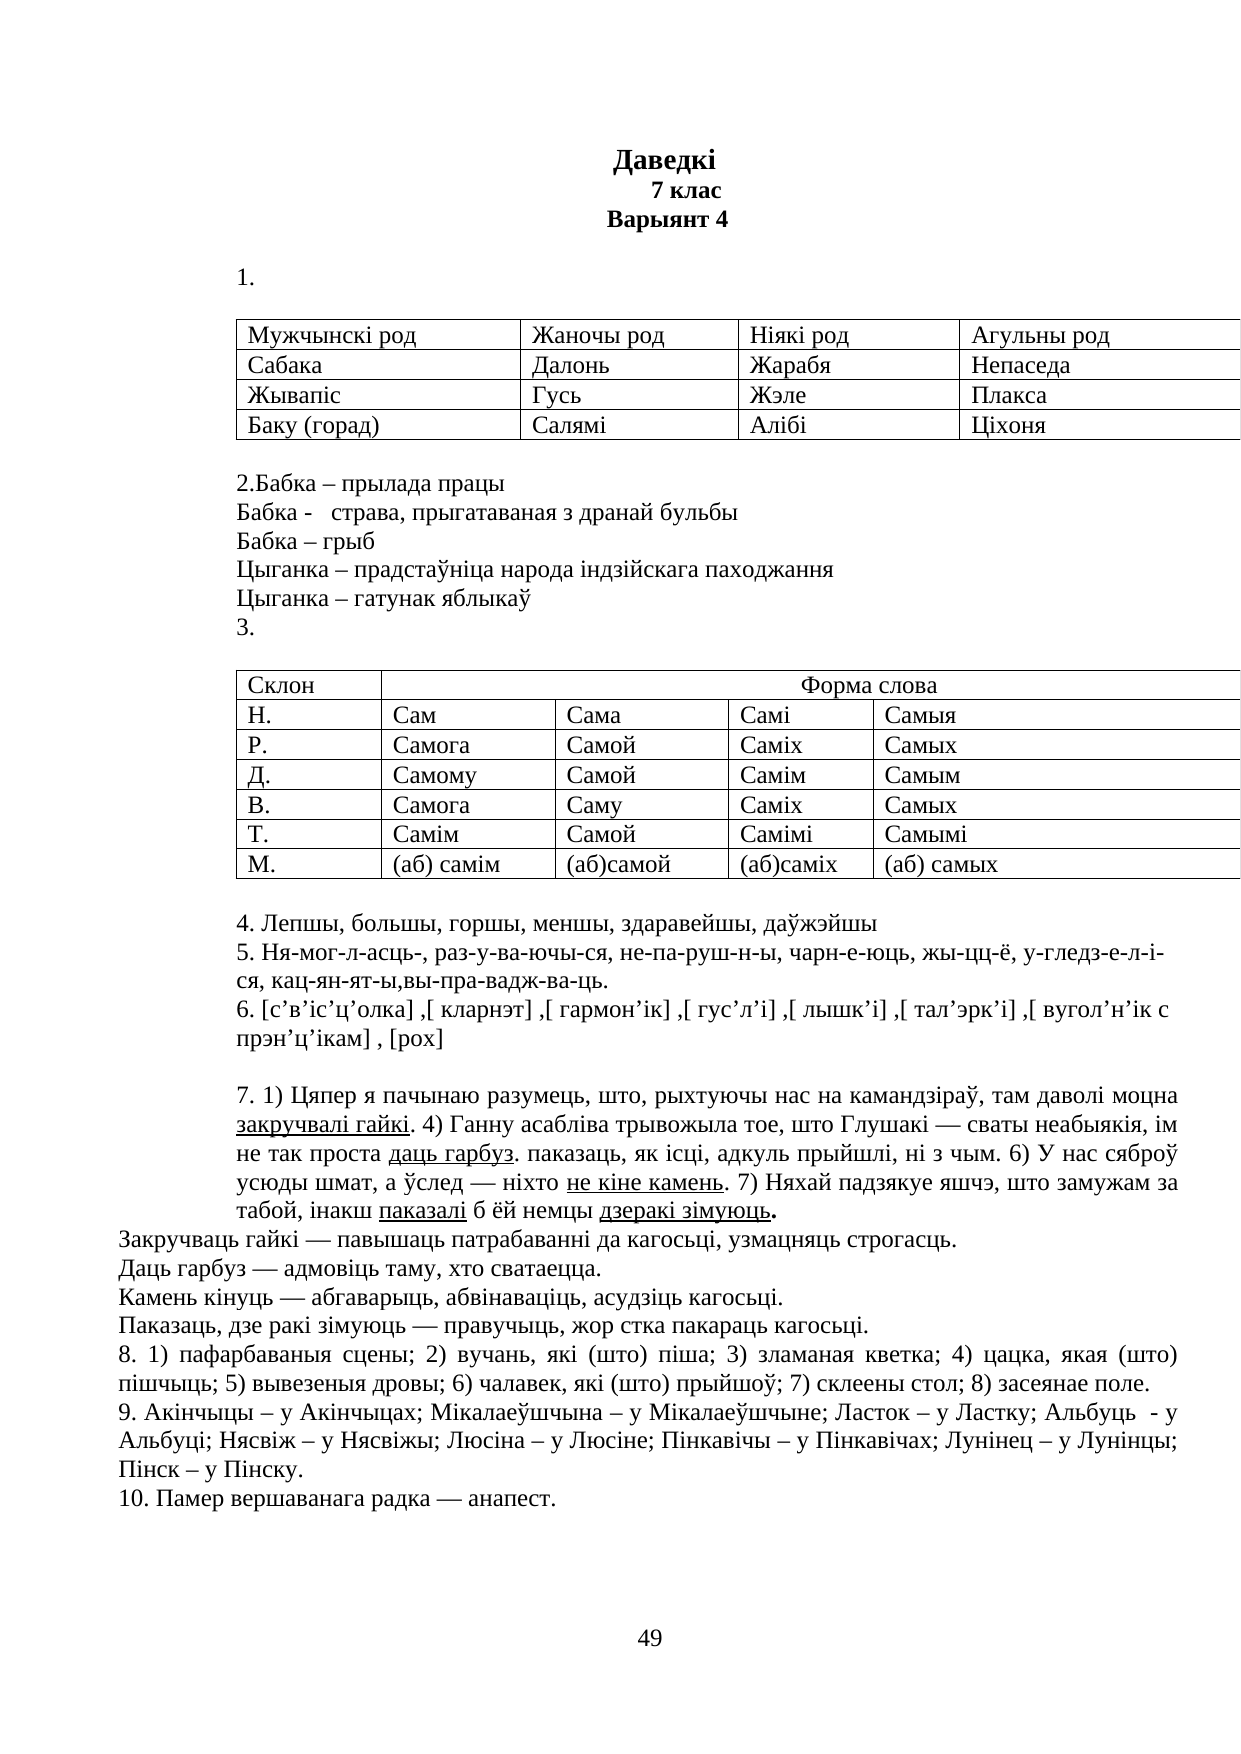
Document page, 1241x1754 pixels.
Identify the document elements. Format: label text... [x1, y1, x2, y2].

text 8. 1) пафарбаваныя сцены; 2) вучань, які (што) піша; 3) зламаная кветка; 4) цацка, якая (што) пішчыць; 5) вывезеныя дровы; 6) чалавек, які (што) прыйшоў; 7) склеены стол; 8) засеянае поле. [118, 1339, 1179, 1397]
table_cell Плакса [960, 380, 1240, 409]
table_cell Самой [556, 760, 728, 789]
table_header Форма слова [382, 671, 1240, 699]
table_cell Ціхоня [960, 410, 1240, 438]
table_cell Непаседа [960, 350, 1240, 379]
table_header Агульны род [960, 320, 1240, 349]
text 2.Бабка – прылада працы [236, 468, 1179, 497]
text 7. 1) Цяпер я пачынаю разумець, што, рыхтуючы нас на камандзіраў, там даволі моцна закручвалі гайкі. 4) Ганну асабліва трывожыла тое, што Глушакі — сваты неабыякія, ім не так проста даць гарбуз. паказаць, як ісці, адкуль прыйшлі, ні з чым. 6) У нас сяброў усюды шмат, а ўслед — ніхто не кіне камень. 7) Няхай падзякуе яшчэ, што замужам за табой, інакш паказалі б ёй немцы дзеракі зімуюць. [236, 1080, 1179, 1224]
text Закручваць гайкі — павышаць патрабаванні да кагосьці, узмацняць строгасць. [299, 1224, 1179, 1253]
table_cell Сам [382, 700, 555, 729]
table_cell Самым [874, 760, 1240, 789]
text 10. Памер вершаванага радка — анапест. [118, 1483, 1127, 1512]
text Цыганка – прадстаўніца народа індзійскага паходжання [236, 554, 1179, 583]
table_cell Самі [729, 700, 873, 729]
table_header Жаночы род [521, 320, 738, 349]
table_cell Р. [237, 730, 381, 759]
table_cell Самім [382, 820, 555, 848]
table_cell Самымі [874, 820, 1240, 848]
table_cell Сама [556, 700, 728, 729]
table_cell Н. [237, 700, 381, 729]
table_cell Жэле [739, 380, 959, 409]
table_cell Баку (горад) [237, 410, 520, 438]
table_cell М. [237, 849, 381, 878]
text Цыганка – гатунак яблыкаў [236, 583, 1179, 612]
table_cell Самога [382, 790, 555, 818]
table_cell Самім [729, 760, 873, 789]
table_cell Салямі [521, 410, 738, 438]
table_cell Самыя [874, 700, 1240, 729]
table_cell Гусь [521, 380, 738, 409]
table_header Мужчынскі род [237, 320, 520, 349]
table_cell Самога [382, 730, 555, 759]
table_cell (аб) самых [874, 849, 1240, 878]
list 7 клас [193, 176, 1179, 204]
table_cell Жарабя [739, 350, 959, 379]
text Паказаць, дзе ракі зімуюць — правучыць, жор стка пакараць кагосьці. [406, 1310, 1179, 1339]
table_cell Самой [556, 730, 728, 759]
text 4. Лепшы, большы, горшы, меншы, здаравейшы, даўжэйшы [236, 908, 1179, 937]
table_header Ніякі род [739, 320, 959, 349]
table_cell Саміх [729, 790, 873, 818]
text 5. Ня-мог-л-асць-, раз-у-ва-ючы-ся, не-па-руш-н-ы, чарн-е-юць, жы-цц-ё, у-гледз-е-л-і-ся, кац-ян-ят-ы,вы-пра-вадж-ва-ць. [236, 937, 1179, 994]
table_cell Самой [556, 820, 728, 848]
text Бабка - страва, прыгатаваная з дранай бульбы [236, 497, 1179, 526]
table_cell В. [237, 790, 381, 818]
table_cell Алібі [739, 410, 959, 438]
table_cell Самых [874, 730, 1240, 759]
text Варыянт 4 [156, 204, 1179, 233]
table_cell Жывапіс [237, 380, 520, 409]
table_cell Самімі [729, 820, 873, 848]
table_cell (аб)самой [556, 849, 728, 878]
text Даведкі [120, 142, 1179, 176]
table_cell Самых [874, 790, 1240, 818]
table_cell Сабака [237, 350, 520, 379]
text Камень кінуць — абгаварыць, абвінаваціць, асудзіць кагосьці. [274, 1282, 1179, 1310]
table_header Склон [237, 671, 381, 699]
text 9. Акінчыцы – у Акінчыцах; Мікалаеўшчына – у Мікалаеўшчыне; Ласток – у Ластку; Альбуць - у Альбуці; Нясвіж – у Нясвіжы; Люсіна – у Люсіне; Пінкавічы – у Пінкавічах; Лунінец – у Лунінцы; Пінск – у Пінску. [118, 1397, 1179, 1483]
table_cell Саму [556, 790, 728, 818]
text 6. [с’в’іс’ц’олка] ,[ кларнэт] ,[ гармон’ік] ,[ гус’л’і] ,[ лышк’і] ,[ тал’эрк’і] ,[ вугол’н’ік с прэн’ц’ікам] , [рох] [236, 994, 1179, 1052]
text Бабка – грыб [236, 526, 1179, 554]
table_cell Т. [237, 820, 381, 848]
table_cell Саміх [729, 730, 873, 759]
text 1. [236, 262, 1179, 291]
table_cell Самому [382, 760, 555, 789]
table_cell (аб) самім [382, 849, 555, 878]
table_cell (аб)саміх [729, 849, 873, 878]
table_cell Далонь [521, 350, 738, 379]
text 3. [236, 612, 1179, 641]
text Даць гарбуз — адмовіць таму, хто сватаецца. [246, 1253, 1181, 1282]
table_cell Д. [237, 760, 381, 789]
